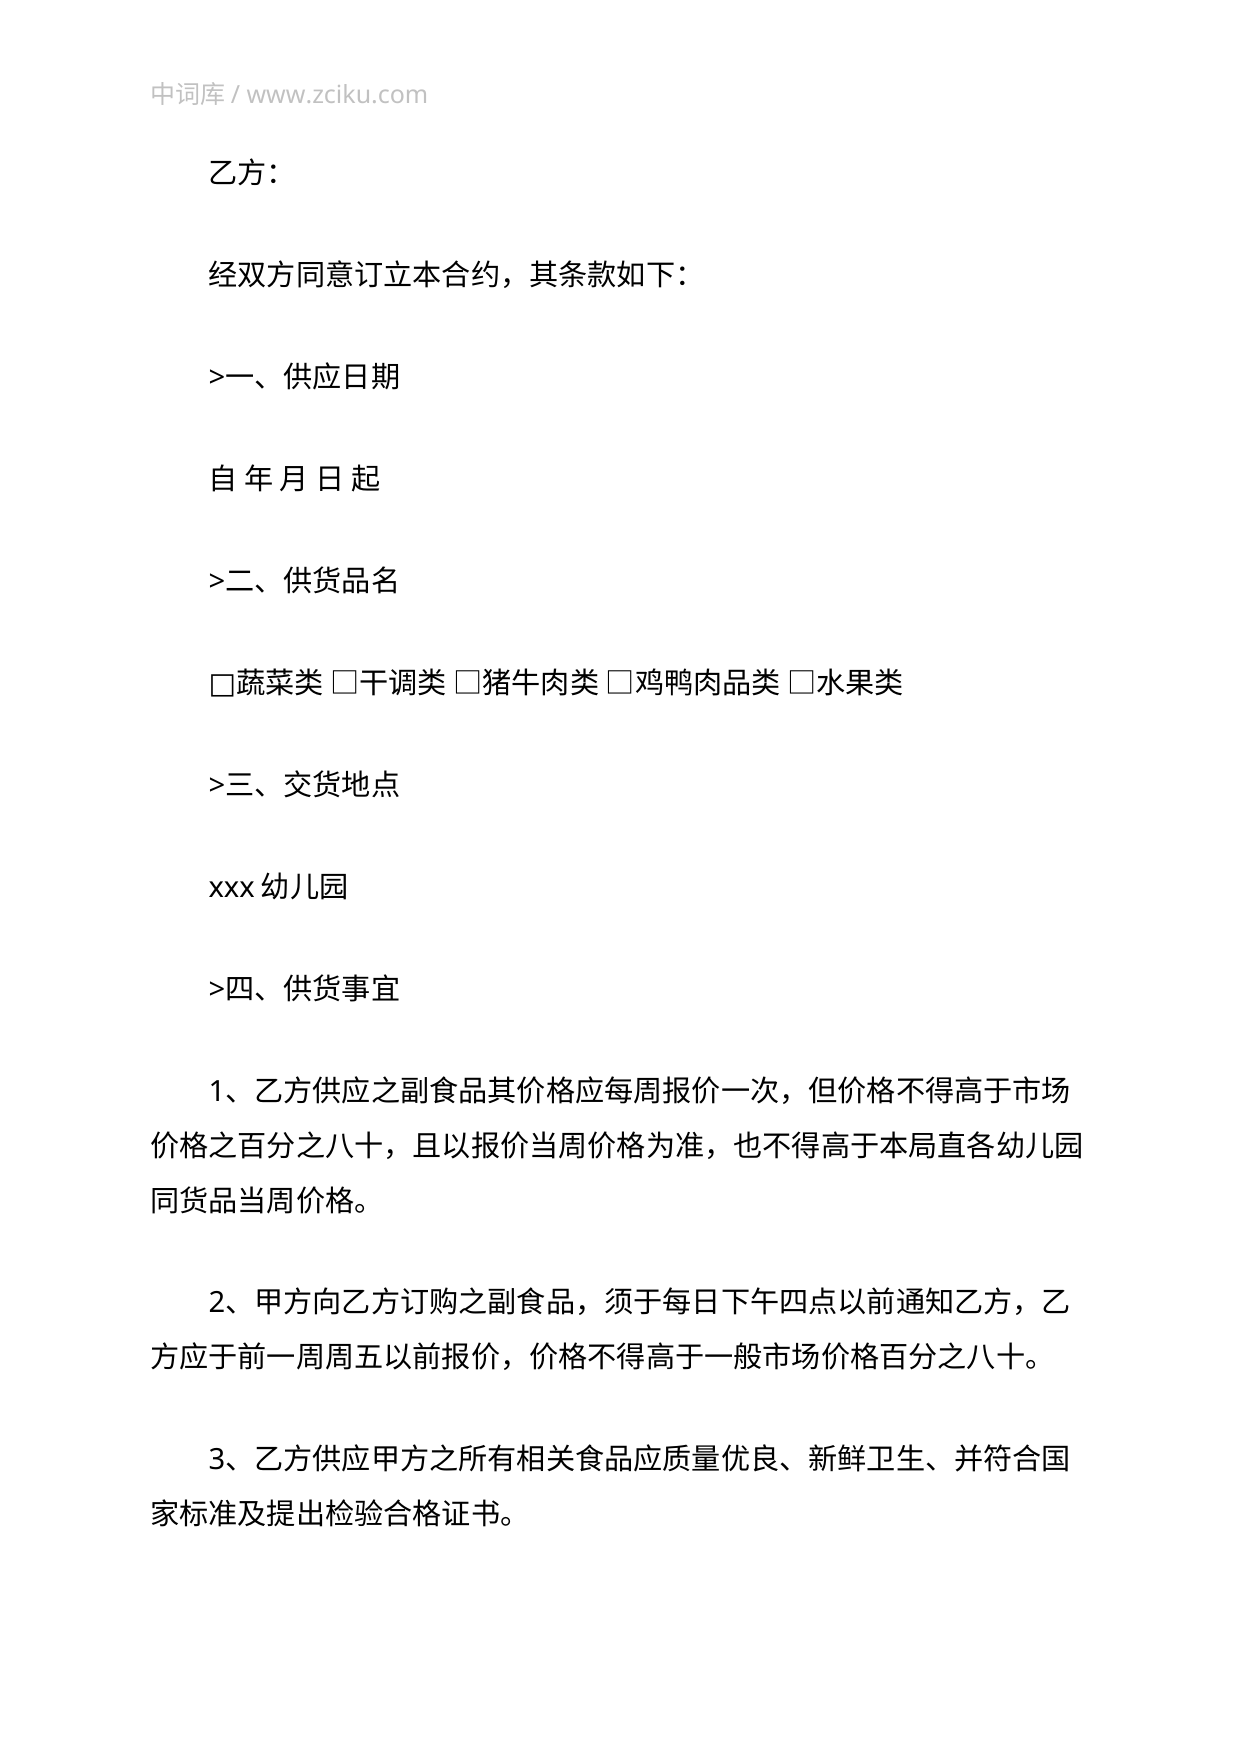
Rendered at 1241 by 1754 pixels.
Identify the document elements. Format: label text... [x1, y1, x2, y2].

text 乙方： [150, 150, 1090, 192]
text 自 年 月 日 起 [150, 456, 1090, 498]
text xxx幼儿园 [150, 863, 1090, 906]
text >三、交货地点 [150, 761, 1090, 804]
text □蔬菜类 □干调类 □猪牛肉类 □鸡鸭肉品类 □水果类 [150, 659, 1090, 702]
text 3、乙方供应甲方之所有相关食品应质量优良、新鲜卫生、并符合国家标准及提出检验合格证书。 [150, 1436, 1090, 1533]
text 1、乙方供应之副食品其价格应每周报价一次，但价格不得高于市场价格之百分之八十，且以报价当周价格为准，也不得高于本局直各幼儿园同货品当周价格。 [150, 1067, 1090, 1219]
text >二、供货品名 [150, 557, 1090, 600]
text >四、供货事宜 [150, 965, 1090, 1008]
text 2、甲方向乙方订购之副食品，须于每日下午四点以前通知乙方，乙方应于前一周周五以前报价，价格不得高于一般市场价格百分之八十。 [150, 1279, 1090, 1376]
text >一、供应日期 [150, 353, 1090, 396]
text 经双方同意订立本合约，其条款如下： [150, 252, 1090, 294]
